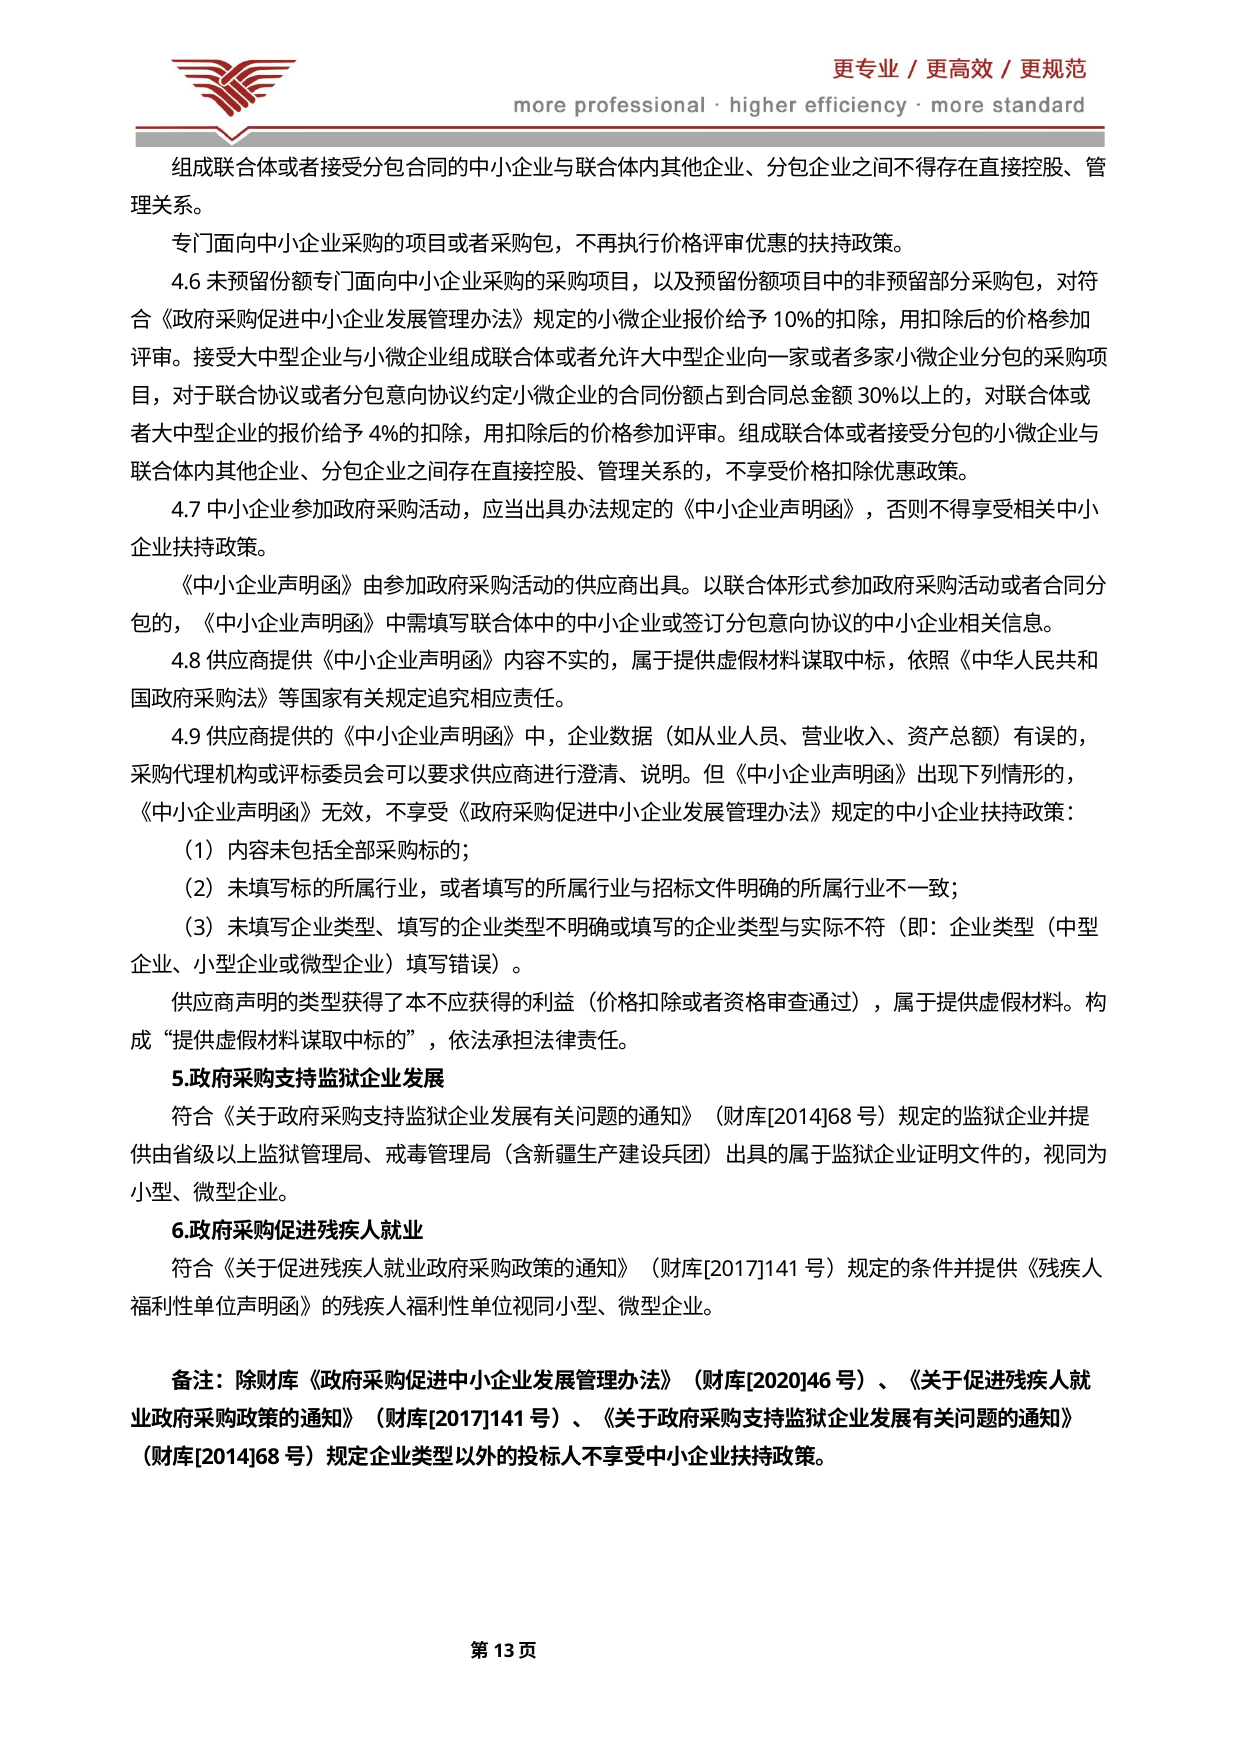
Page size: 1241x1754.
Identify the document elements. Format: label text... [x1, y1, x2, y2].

text 专门面向中小企业采购的项目或者采购包，不再执行价格评审优惠的扶持政策。 [130, 226, 1110, 257]
text 4.7 中小企业参加政府采购活动，应当出具办法规定的《中小企业声明函》，否则不得享受相关中小企业扶持政策。 [130, 492, 1110, 561]
text （2）未填写标的所属行业，或者填写的所属行业与招标文件明确的所属行业不一致； [130, 871, 1110, 903]
text 5.政府采购支持监狱企业发展 [130, 1061, 1110, 1093]
text 符合《关于政府采购支持监狱企业发展有关问题的通知》（财库[2014]68号）规定的监狱企业并提供由省级以上监狱管理局、戒毒管理局（含新疆生产建设兵团）出具的属于监狱企业证明文件的，视同为小型、微型企业。 [130, 1099, 1110, 1207]
text 4.8 供应商提供《中小企业声明函》内容不实的，属于提供虚假材料谋取中标，依照《中华人民共和国政府采购法》等国家有关规定追究相应责任。 [130, 643, 1110, 713]
text 组成联合体或者接受分包合同的中小企业与联合体内其他企业、分包企业之间不得存在直接控股、管理关系。 [130, 150, 1110, 219]
text （1）内容未包括全部采购标的； [130, 833, 1110, 865]
text 《中小企业声明函》由参加政府采购活动的供应商出具。以联合体形式参加政府采购活动或者合同分包的，《中小企业声明函》中需填写联合体中的中小企业或签订分包意向协议的中小企业相关信息。 [130, 568, 1110, 637]
text 4.9 供应商提供的《中小企业声明函》中，企业数据（如从业人员、营业收入、资产总额）有误的，采购代理机构或评标委员会可以要求供应商进行澄清、说明。但《中小企业声明函》出现下列情形的，《中小企业声明函》无效，不享受《政府采购促进中小企业发展管理办法》规定的中小企业扶持政策： [130, 719, 1110, 827]
text （3）未填写企业类型、填写的企业类型不明确或填写的企业类型与实际不符（即：企业类型（中型企业、小型企业或微型企业）填写错误）。 [130, 909, 1110, 979]
text 符合《关于促进残疾人就业政府采购政策的通知》（财库[2017]141号）规定的条件并提供《残疾人福利性单位声明函》的残疾人福利性单位视同小型、微型企业。 [130, 1251, 1110, 1321]
text 6.政府采购促进残疾人就业 [130, 1213, 1110, 1245]
text 4.6 未预留份额专门面向中小企业采购的采购项目，以及预留份额项目中的非预留部分采购包，对符合《政府采购促进中小企业发展管理办法》规定的小微企业报价给予10%的扣除，用扣除后的价格参加评审。接受大中型企业与小微企业组成联合体或者允许大中型企业向一家或者多家小微企业分包的采购项目，对于联合协议或者分包意向协议约定小微企业的合同份额占到合同总金额30%以上的，对联合体或者大中型企业的报价给予4%的扣除，用扣除后的价格参加评审。组成联合体或者接受分包的小微企业与联合体内其他企业、分包企业之间存在直接控股、管理关系的，不享受价格扣除优惠政策。 [130, 264, 1110, 485]
text 备注：除财库《政府采购促进中小企业发展管理办法》（财库[2020]46号）、《关于促进残疾人就业政府采购政策的通知》（财库[2017]141号）、《关于政府采购支持监狱企业发展有关问题的通知》（财库[2014]68号）规定企业类型以外的投标人不享受中小企业扶持政策。 [130, 1363, 1110, 1471]
picture [135, 35, 1105, 147]
text 供应商声明的类型获得了本不应获得的利益（价格扣除或者资格审查通过），属于提供虚假材料。构成“提供虚假材料谋取中标的”，依法承担法律责任。 [130, 985, 1110, 1055]
